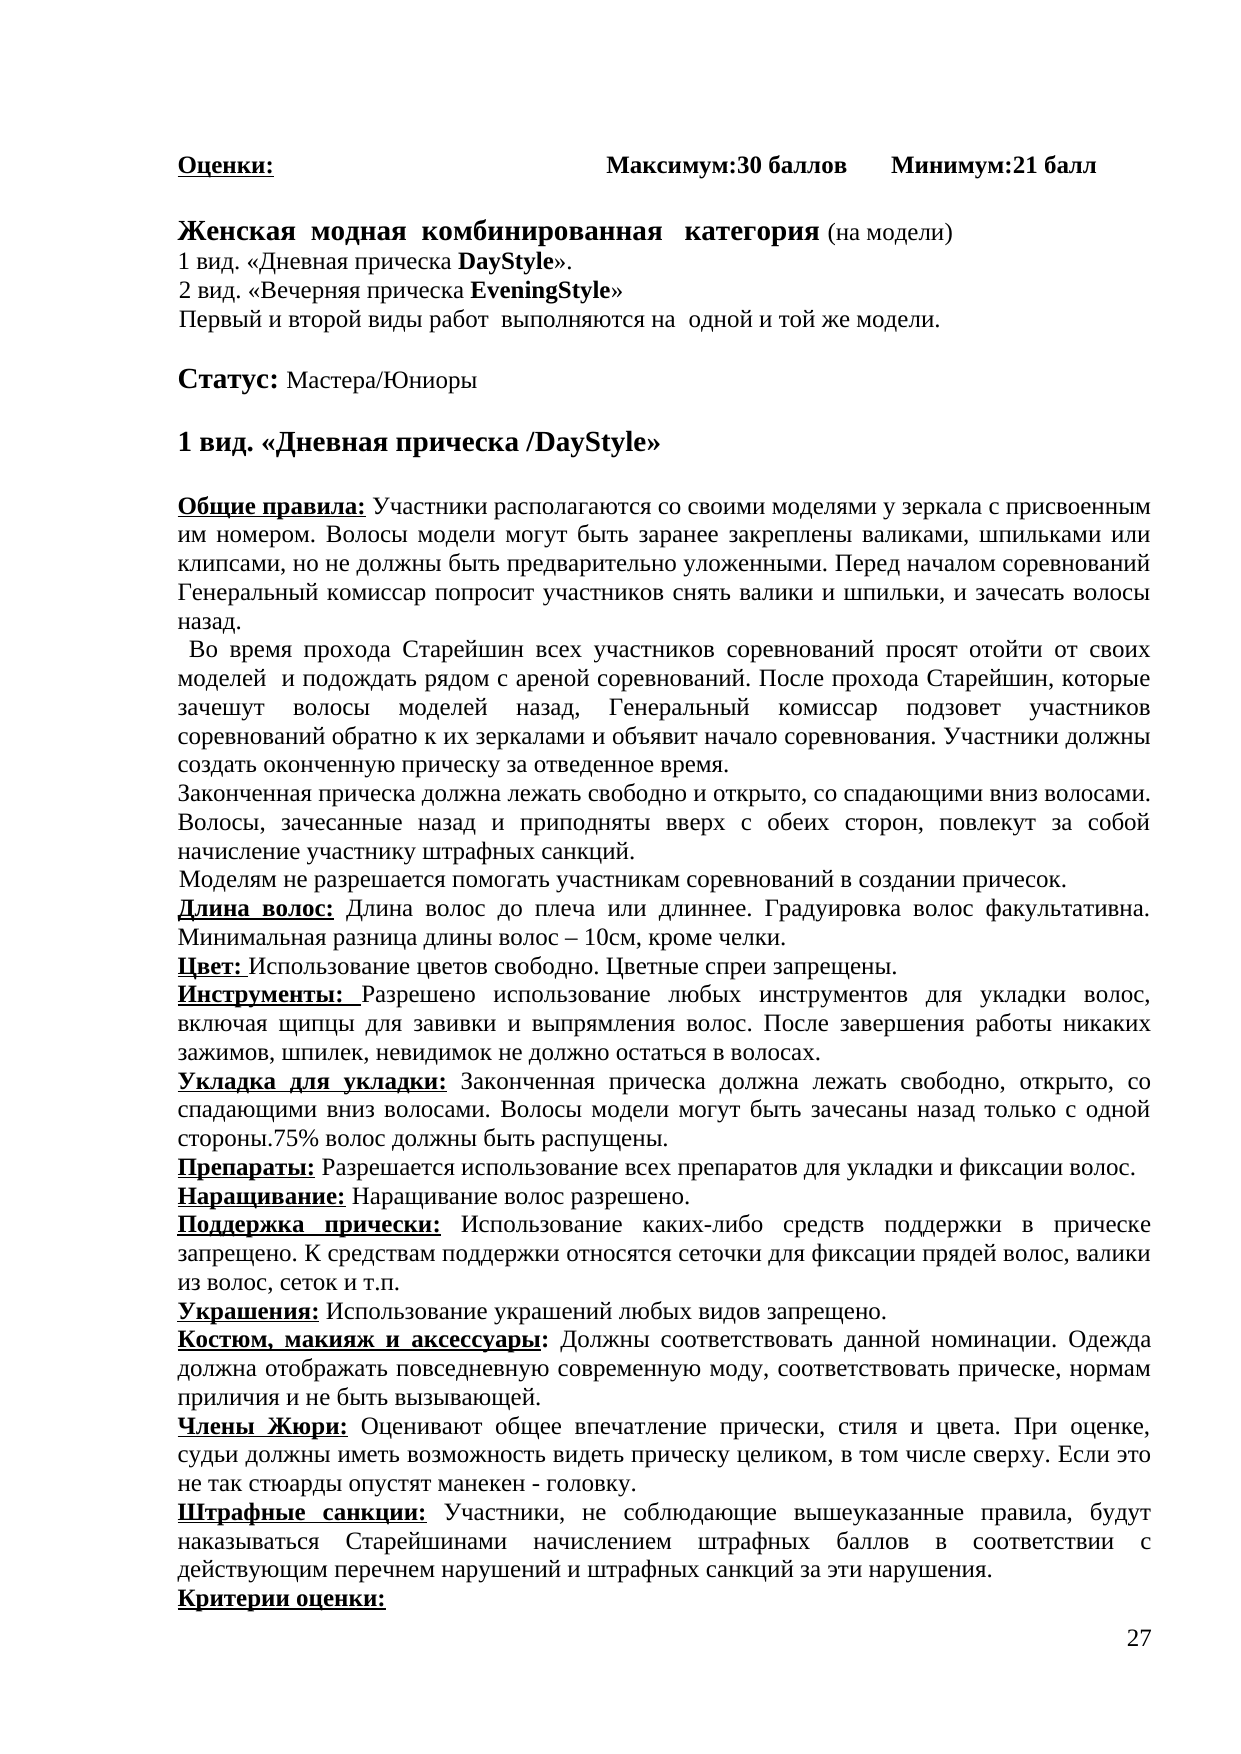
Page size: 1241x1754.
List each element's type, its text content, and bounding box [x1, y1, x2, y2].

text Цвет: Использование цветов свободно. Цветные спреи запрещены. [177, 951, 1152, 979]
text Наращивание: Наращивание волос разрешено. [177, 1181, 1152, 1209]
text Женская модная комбинированная категория (на модели) [177, 213, 1152, 246]
text Укладка для укладки: Законченная прическа должна лежать свободно, открыто, со спадающими вниз волосами. Волосы модели могут быть зачесаны назад только с одной стороны.75% волос должны быть распущены. [177, 1066, 1152, 1152]
text Инструменты: Разрешено использование любых инструментов для укладки волос, включая щипцы для завивки и выпрямления волос. После завершения работы никаких зажимов, шпилек, невидимок не должно остаться в волосах. [177, 979, 1152, 1066]
text Во время прохода Старейшин всех участников соревнований просят отойти от своих моделей и подождать рядом с ареной соревнований. После прохода Старейшин, которые зачешут волосы моделей назад, Генеральный комиссар подзовет участников соревнований обратно к их зеркалами и объявит начало соревнования. Участники должны создать оконченную прическу за отведенное время. [177, 634, 1152, 778]
text Общие правила: Участники располагаются со своими моделями у зеркала с присвоенным им номером. Волосы модели могут быть заранее закреплены валиками, шпильками или клипсами, но не должны быть предварительно уложенными. Перед началом соревнований Генеральный комиссар попросит участников снять валики и шпильки, и зачесать волосы назад. [177, 491, 1152, 634]
text Моделям не разрешается помогать участникам соревнований в создании причесок. [177, 864, 1152, 893]
text 1 вид. «Дневная прическа DayStyle». [177, 246, 1152, 275]
text Длина волос: Длина волос до плеча или длиннее. Градуировка волос факультативна. Минимальная разница длины волос – 10см, кроме челки. [177, 893, 1152, 951]
text Первый и второй виды работ выполняются на одной и той же модели. [177, 304, 1152, 333]
text Статус: Мастера/Юниоры [177, 361, 1152, 395]
text Критерии оценки: [177, 1583, 1152, 1612]
text Законченная прическа должна лежать свободно и открыто, со спадающими вниз волосами. Волосы, зачесанные назад и приподняты вверх с обеих сторон, повлекут за собой начисление участнику штрафных санкций. [177, 778, 1152, 864]
text Украшения: Использование украшений любых видов запрещено. [177, 1296, 1152, 1324]
text 2 вид. «Вечерняя прическа EveningStyle» [177, 275, 1152, 304]
text Поддержка прически: Использование каких-либо средств поддержки в прическе запрещено. К средствам поддержки относятся сеточки для фиксации прядей волос, валики из волос, сеток и т.п. [177, 1209, 1152, 1296]
text Костюм, макияж и аксессуары: Должны соответствовать данной номинации. Одежда должна отображать повседневную современную моду, соответствовать прическе, нормам приличия и не быть вызывающей. [177, 1324, 1152, 1411]
text Штрафные санкции: Участники, не соблюдающие вышеуказанные правила, будут наказываться Старейшинами начислением штрафных баллов в соответствии с действующим перечнем нарушений и штрафных санкций за эти нарушения. [177, 1497, 1152, 1583]
text Члены Жюри: Оценивают общее впечатление прически, стиля и цвета. При оценке, судьи должны иметь возможность видеть прическу целиком, в том числе сверху. Если это не так стюарды опустят манекен - головку. [177, 1411, 1152, 1497]
text 1 вид. «Дневная прическа /DayStyle» [177, 424, 1152, 457]
text Оценки: Максимум:30 баллов Минимум:21 балл [177, 151, 1152, 179]
text Препараты: Разрешается использование всех препаратов для укладки и фиксации волос. [177, 1152, 1152, 1181]
